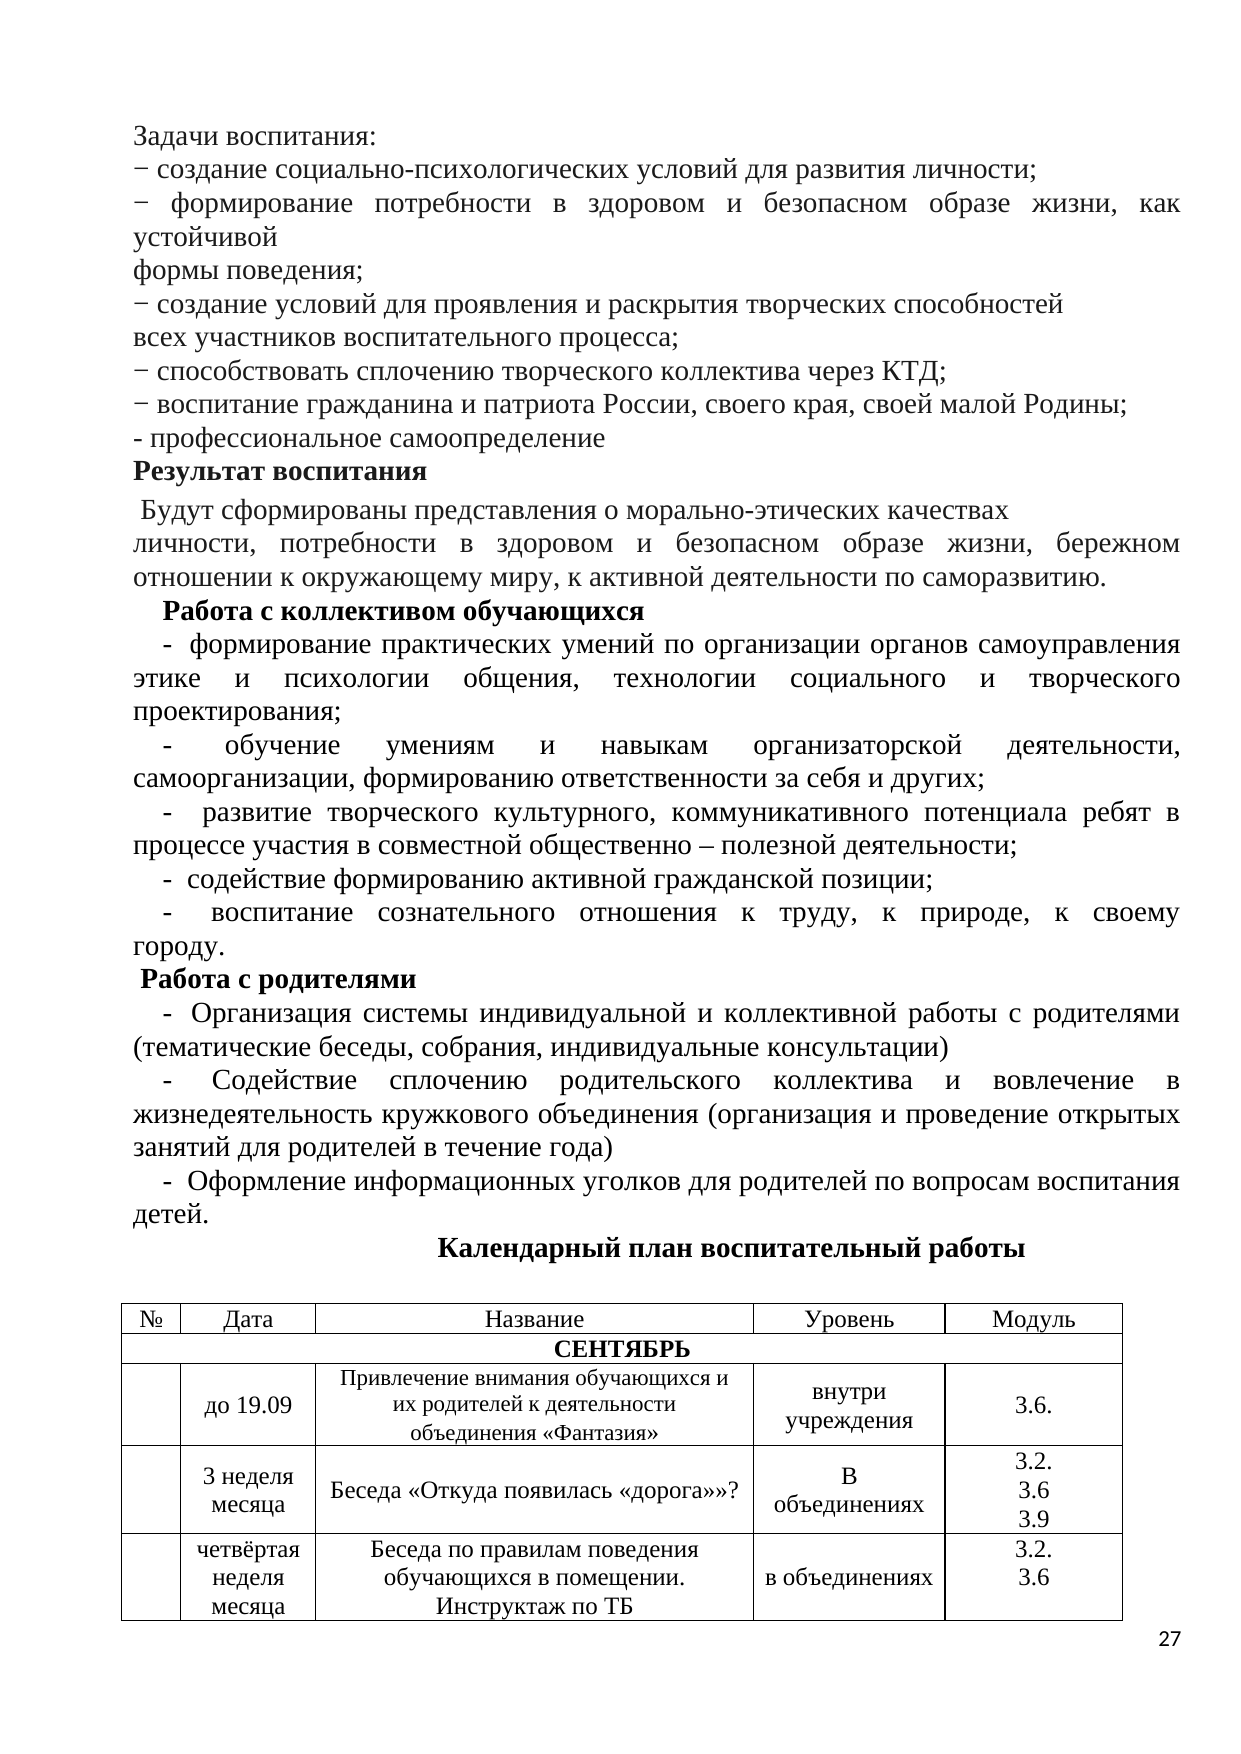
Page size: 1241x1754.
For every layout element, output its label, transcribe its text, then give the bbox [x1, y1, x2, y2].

text Задачи воспитания: [133, 118, 1181, 152]
text - Организация системы индивидуальной и коллективной работы с родителями (тематические беседы, собрания, индивидуальные консультации) [133, 995, 1181, 1062]
text Результат воспитания [133, 453, 1181, 487]
text − формирование потребности в здоровом и безопасном образе жизни, как устойчивой [133, 185, 1181, 252]
table_header № [122, 1304, 180, 1333]
table_cell 3.6. [946, 1364, 1122, 1445]
table_cell внутри учреждения [754, 1364, 944, 1445]
table_cell Беседа по правилам поведения обучающихся в помещении. Инструктаж по ТБ [316, 1534, 753, 1620]
text Работа с родителями [133, 962, 1181, 995]
table_cell СЕНТЯБРЬ [122, 1334, 1122, 1363]
text - воспитание сознательного отношения к труду, к природе, к своему городу. [133, 894, 1181, 962]
text формы поведения; [133, 252, 1181, 286]
text личности, потребности в здоровом и безопасном образе жизни, бережном отношении к окружающему миру, к активной деятельности по саморазвитию. [133, 526, 1181, 593]
table_cell 3.2. 3.6 [946, 1534, 1122, 1620]
text - Оформление информационных уголков для родителей по вопросам воспитания детей. [133, 1163, 1181, 1230]
table_cell 3 неделя месяца [181, 1446, 315, 1533]
table_cell [122, 1534, 180, 1620]
text − создание условий для проявления и раскрытия творческих способностей [133, 286, 1181, 319]
text - Содействие сплочению родительского коллектива и вовлечение в жизнедеятельность кружкового объединения (организация и проведение открытых занятий для родителей в течение года) [133, 1062, 1181, 1163]
text - формирование практических умений по организации органов самоуправления этике и психологии общения, технологии социального и творческого проектирования; [133, 626, 1181, 727]
text Будут сформированы представления о морально-этических качествах [133, 492, 1181, 526]
table_cell до 19.09 [181, 1364, 315, 1445]
table_cell в объединениях [754, 1534, 944, 1620]
text - содействие формированию активной гражданской позиции; [133, 861, 1181, 894]
table_cell 3.2. 3.6 3.9 [946, 1446, 1122, 1533]
text - обучение умениям и навыкам организаторской деятельности, самоорганизации, формированию ответственности за себя и других; [133, 727, 1181, 794]
table_cell [122, 1364, 180, 1445]
table_header Модуль [946, 1304, 1122, 1333]
table_cell [122, 1446, 180, 1533]
text − создание социально-психологических условий для развития личности; [133, 152, 1181, 185]
text - профессиональное самоопределение [133, 420, 1181, 453]
text Работа с коллективом обучающихся [133, 593, 1181, 626]
text - развитие творческого культурного, коммуникативного потенциала ребят в процессе участия в совместной общественно – полезной деятельности; [133, 794, 1181, 861]
table_cell Беседа «Откуда появилась «дорога»»? [316, 1446, 753, 1533]
text − воспитание гражданина и патриота России, своего края, своей малой Родины; [133, 386, 1181, 420]
table_cell Привлечение внимания обучающихся и их родителей к деятельности объединения «Фантазия» [316, 1364, 753, 1445]
list Календарный план воспитательный работы [282, 1230, 1181, 1263]
text − способствовать сплочению творческого коллектива через КТД; [133, 353, 1181, 386]
table_cell В объединениях [754, 1446, 944, 1533]
table_header Уровень [754, 1304, 944, 1333]
text всех участников воспитательного процесса; [133, 319, 1181, 353]
table_header Название [316, 1304, 753, 1333]
table_cell четвёртая неделя месяца [181, 1534, 315, 1620]
table_header Дата [181, 1304, 315, 1333]
